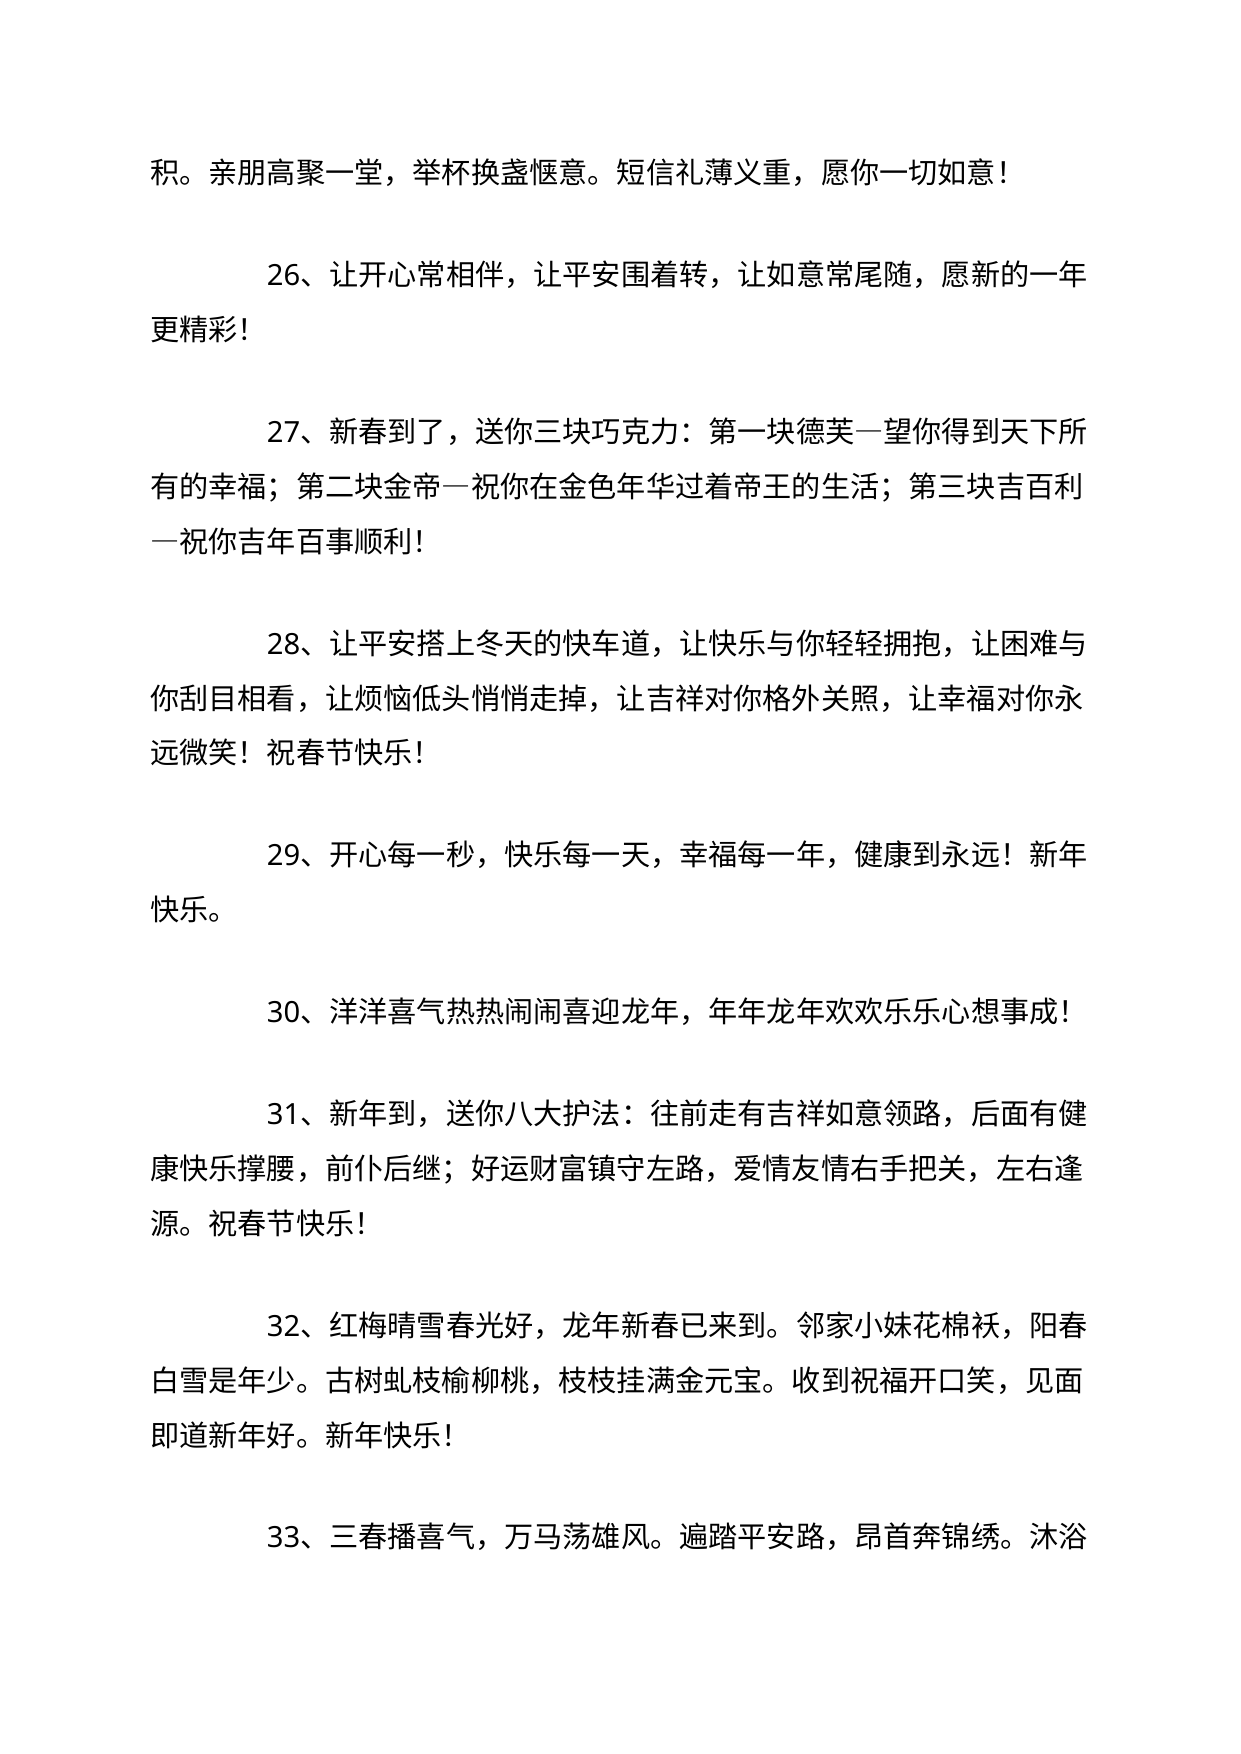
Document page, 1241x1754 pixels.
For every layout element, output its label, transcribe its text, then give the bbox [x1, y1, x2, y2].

text 31、新年到，送你八大护法：往前走有吉祥如意领路，后面有健康快乐撑腰，前仆后继；好运财富镇守左路，爱情友情右手把关，左右逢源。祝春节快乐！ [150, 1091, 1090, 1243]
text 27、新春到了，送你三块巧克力：第一块德芙—望你得到天下所有的幸福；第二块金帝—祝你在金色年华过着帝王的生活；第三块吉百利—祝你吉年百事顺利！ [150, 408, 1090, 561]
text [150, 1514, 1090, 1556]
text 28、让平安搭上冬天的快车道，让快乐与你轻轻拥抱，让困难与你刮目相看，让烦恼低头悄悄走掉，让吉祥对你格外关照，让幸福对你永远微笑！祝春节快乐！ [150, 620, 1090, 772]
text 32、红梅晴雪春光好，龙年新春已来到。邻家小妹花棉袄，阳春白雪是年少。古树虬枝榆柳桃，枝枝挂满金元宝。收到祝福开口笑，见面即道新年好。新年快乐！ [150, 1302, 1090, 1454]
text 29、开心每一秒，快乐每一天，幸福每一年，健康到永远！新年快乐。 [150, 832, 1090, 929]
text 26、让开心常相伴，让平安围着转，让如意常尾随，愿新的一年更精彩！ [150, 252, 1090, 349]
text 30、洋洋喜气热热闹闹喜迎龙年，年年龙年欢欢乐乐心想事成！ [150, 989, 1090, 1031]
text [150, 150, 1090, 192]
